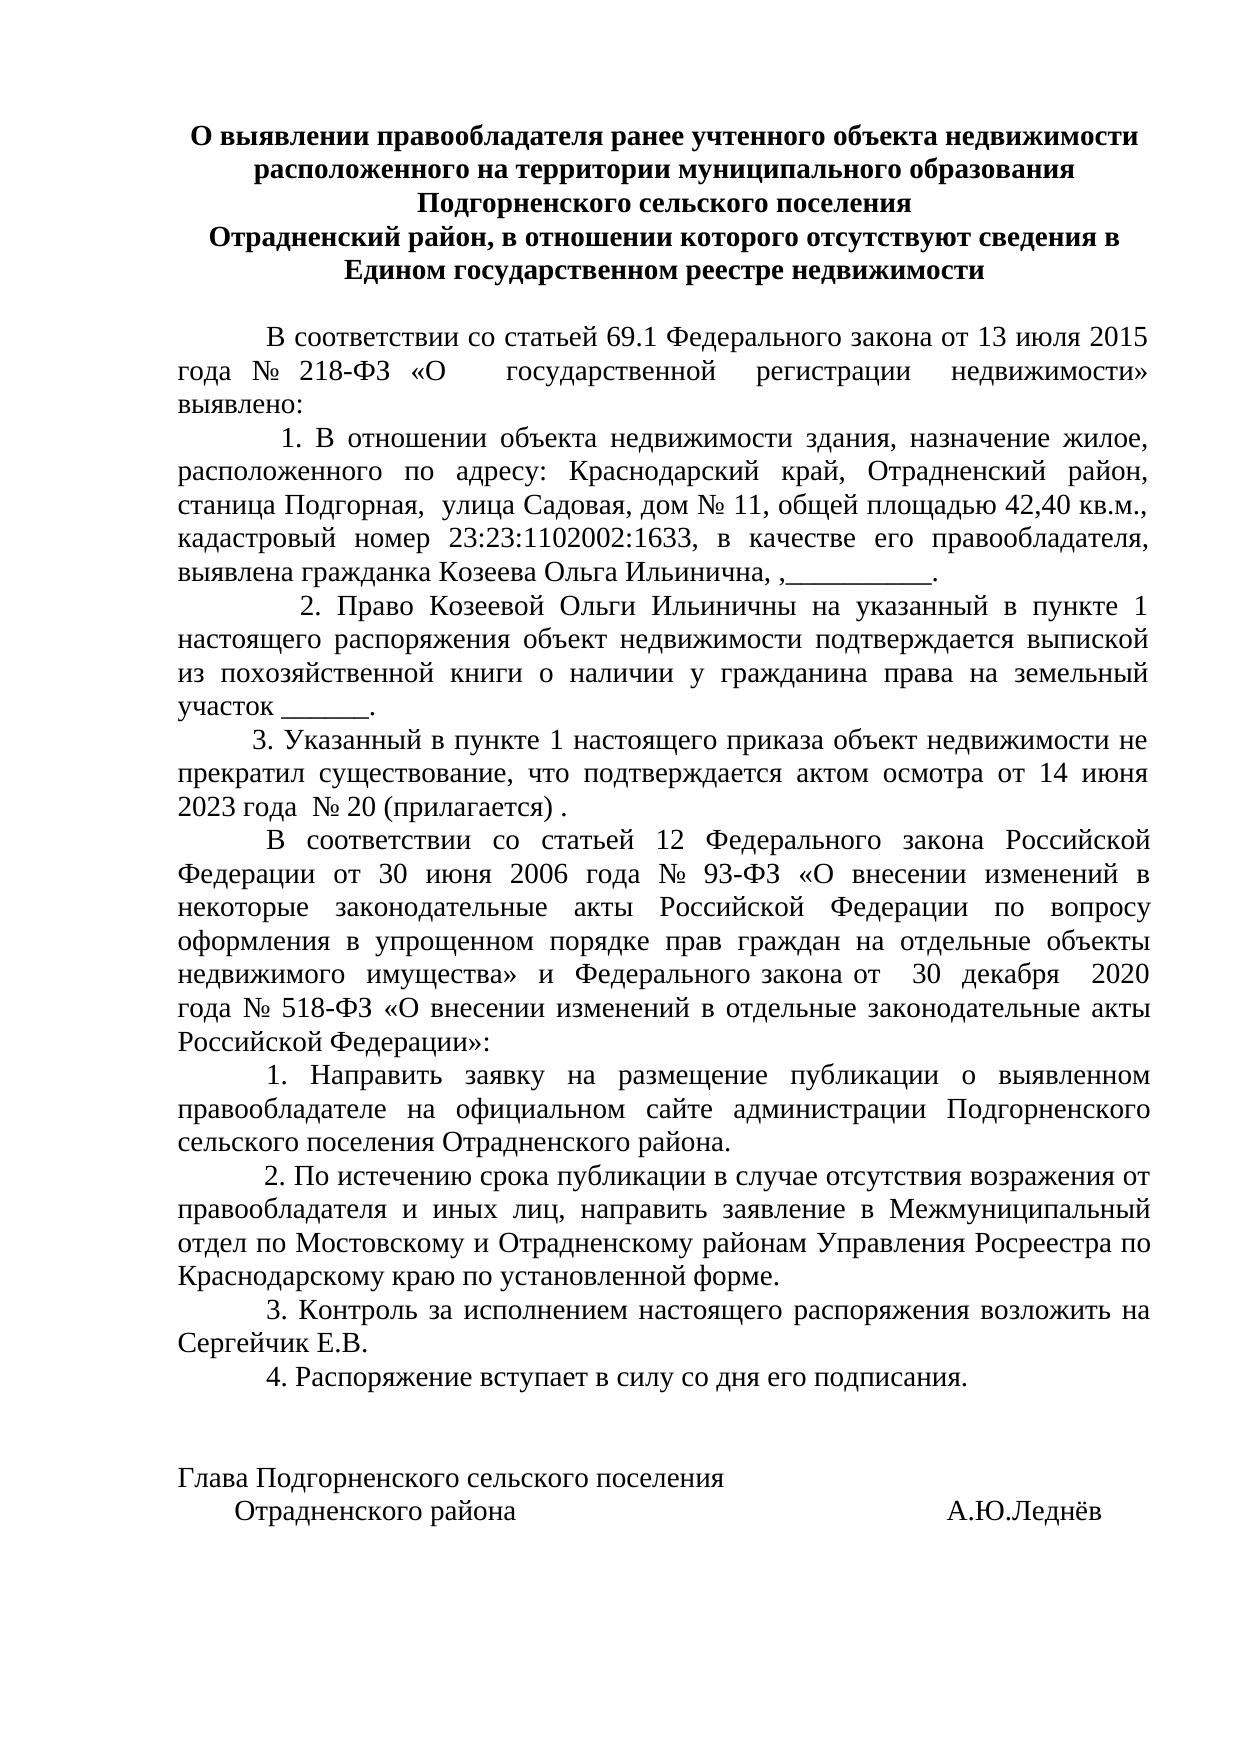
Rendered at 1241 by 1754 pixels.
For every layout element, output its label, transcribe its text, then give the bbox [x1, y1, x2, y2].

text 3. Указанный в пункте 1 настоящего приказа объект недвижимости не прекратил существование, что подтверждается актом осмотра от 14 июня 2023 года № 20 (прилагается) . [177, 722, 1149, 822]
text Едином государственном реестре недвижимости [177, 252, 1152, 286]
text Глава Подгорненского сельского поселения [177, 1460, 1152, 1493]
text 2. По истечению срока публикации в случае отсутствия возражения от правообладателя и иных лиц, направить заявление в Межмуниципальный отдел по Мостовскому и Отрадненскому районам Управления Росреестра по Краснодарскому краю по установленной форме. [177, 1158, 1152, 1292]
text В соответствии со статьей 69.1 Федерального закона от 13 июля 2015 года № 218-ФЗ «О государственной регистрации недвижимости» выявлено: [177, 319, 1149, 420]
text 3. Контроль за исполнением настоящего распоряжения возложить на Сергейчик Е.В. [177, 1292, 1152, 1359]
text 1. Направить заявку на размещение публикации о выявленном правообладателе на официальном сайте администрации Подгорненского сельского поселения Отрадненского района. [177, 1057, 1152, 1158]
text Отрадненского района А.Ю.Леднёв [177, 1493, 1152, 1527]
text Отрадненский район, в отношении которого отсутствуют сведения в [177, 219, 1152, 252]
text 2. Право Козеевой Ольги Ильиничны на указанный в пункте 1 настоящего распоряжения объект недвижимости подтверждается выпиской из похозяйственной книги о наличии у гражданина права на земельный участок ______. [177, 588, 1149, 722]
text В соответствии со статьей 12 Федерального закона Российской Федерации от 30 июня 2006 года № 93-ФЗ «О внесении изменений в некоторые законодательные акты Российской Федерации по вопросу оформления в упрощенном порядке прав граждан на отдельные объекты недвижимого имущества» и Федерального закона от 30 декабря 2020 года № 518-ФЗ «О внесении изменений в отдельные законодательные акты Российской Федерации»: [177, 822, 1152, 1057]
text 1. В отношении объекта недвижимости здания, назначение жилое, расположенного по адресу: Краснодарский край, Отрадненский район, станица Подгорная, улица Садовая, дом № 11, общей площадью 42,40 кв.м., кадастровый номер 23:23:1102002:1633, в качестве его правообладателя, выявлена гражданка Козеева Ольга Ильинична, ,__________. [177, 420, 1149, 588]
text О выявлении правообладателя ранее учтенного объекта недвижимости расположенного на территории муниципального образования Подгорненского сельского поселения [177, 118, 1152, 219]
text 4. Распоряжение вступает в силу со дня его подписания. [177, 1359, 1152, 1393]
